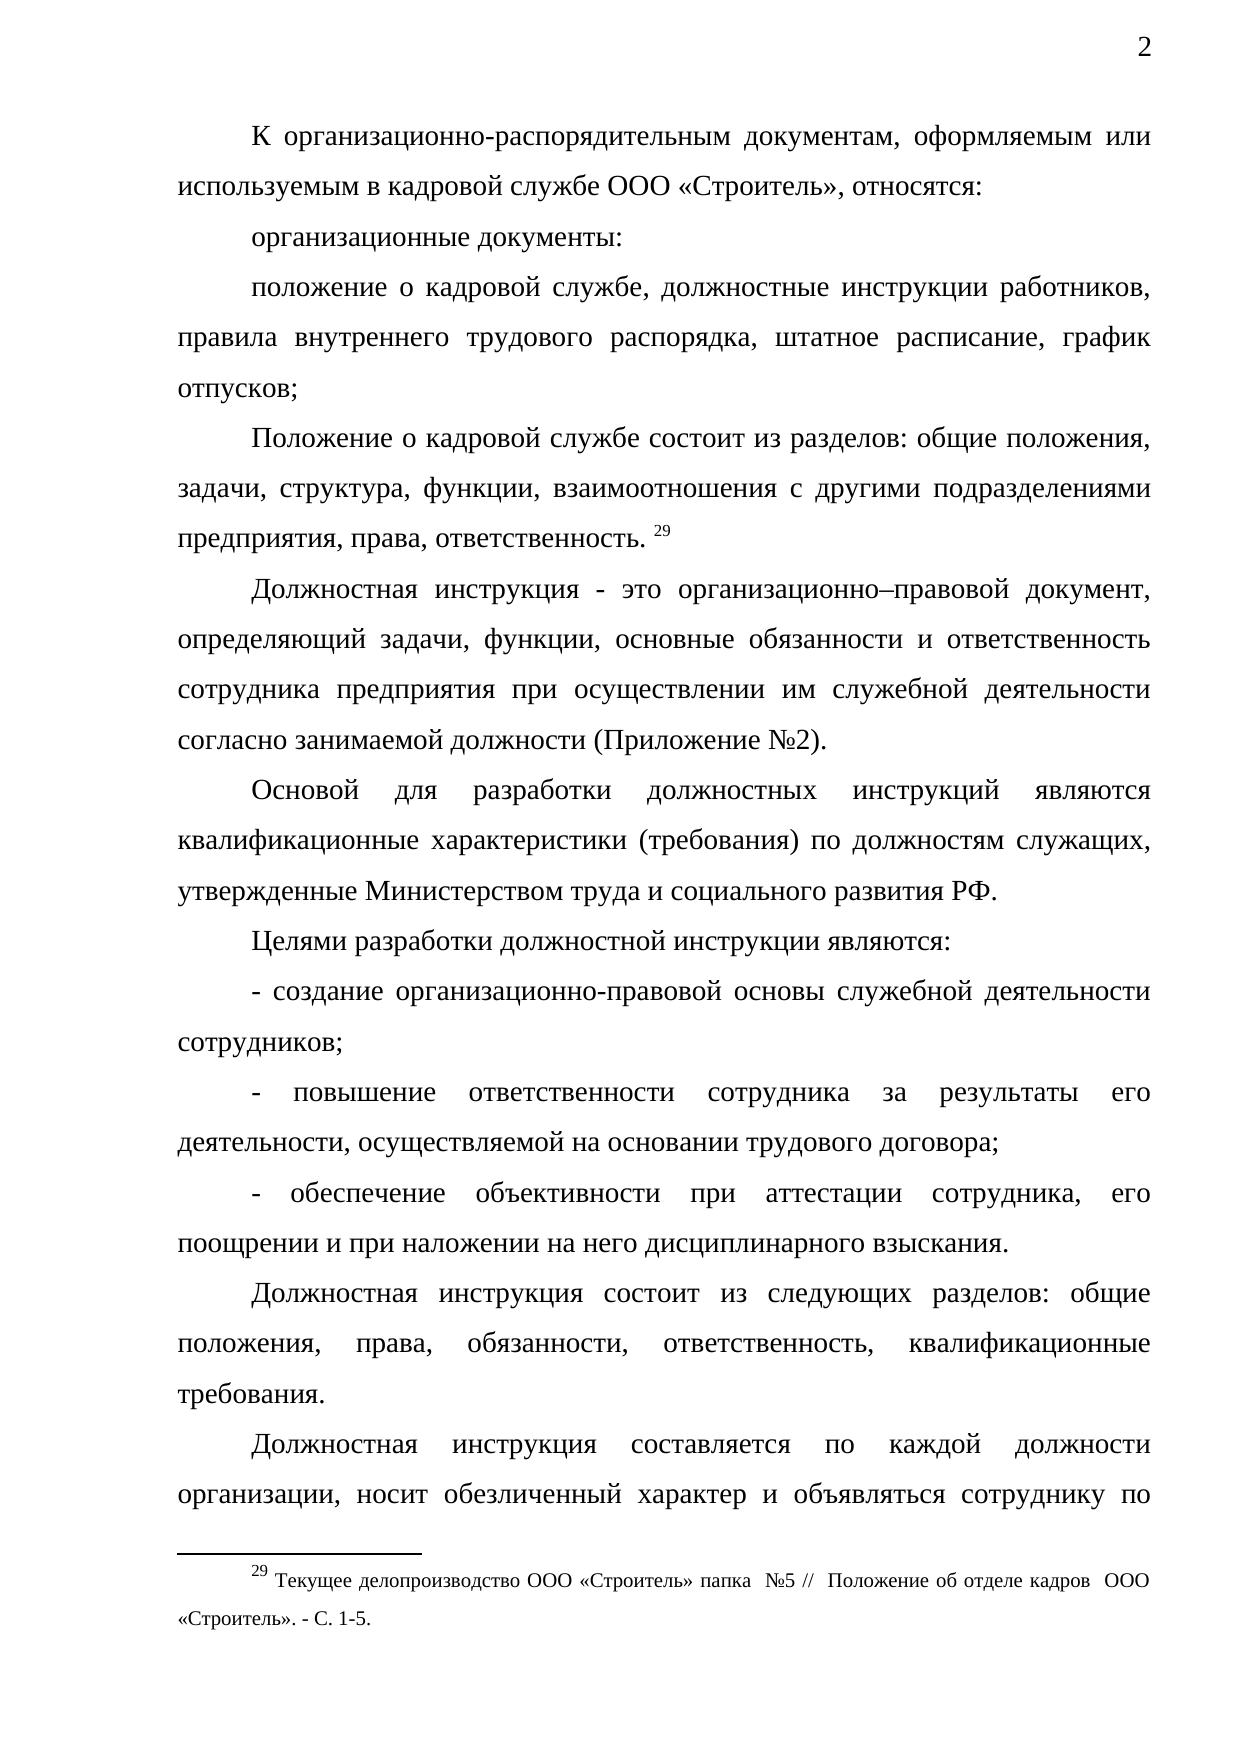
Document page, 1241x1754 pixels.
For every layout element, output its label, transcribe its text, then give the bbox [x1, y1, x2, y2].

text Положение о кадровой службе состоит из разделов: общие положения, задачи, структура, функции, взаимоотношения с другими подразделениями предприятия, права, ответственность. [177, 420, 1152, 554]
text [177, 1426, 1152, 1510]
text Основой для разработки должностных инструкций являются квалификационные характеристики (требования) по должностям служащих, утвержденные Министерством труда и социального развития РФ. [177, 772, 1152, 906]
text - повышение ответственности сотрудника за результаты его деятельности, осуществляемой на основании трудового договора; [177, 1074, 1152, 1158]
text - создание организационно-правовой основы служебной деятельности сотрудников; [177, 973, 1152, 1057]
text - обеспечение объективности при аттестации сотрудника, его поощрении и при наложении на него дисциплинарного взыскания. [177, 1175, 1152, 1258]
text организационные документы: [177, 219, 1152, 252]
text Целями разработки должностной инструкции являются: [177, 923, 1152, 957]
text К организационно-распорядительным документам, оформляемым или используемым в кадровой службе ООО «Строитель», относятся: [177, 118, 1152, 202]
text положение о кадровой службе, должностные инструкции работников, правила внутреннего трудового распорядка, штатное расписание, график отпусков; [177, 269, 1152, 403]
text Должностная инструкция - это организационно–правовой документ, определяющий задачи, функции, основные обязанности и ответственность сотрудника предприятия при осуществлении им служебной деятельности согласно занимаемой должности (Приложение №2). [177, 571, 1152, 755]
text Должностная инструкция состоит из следующих разделов: общие положения, права, обязанности, ответственность, квалификационные требования. [177, 1275, 1152, 1409]
